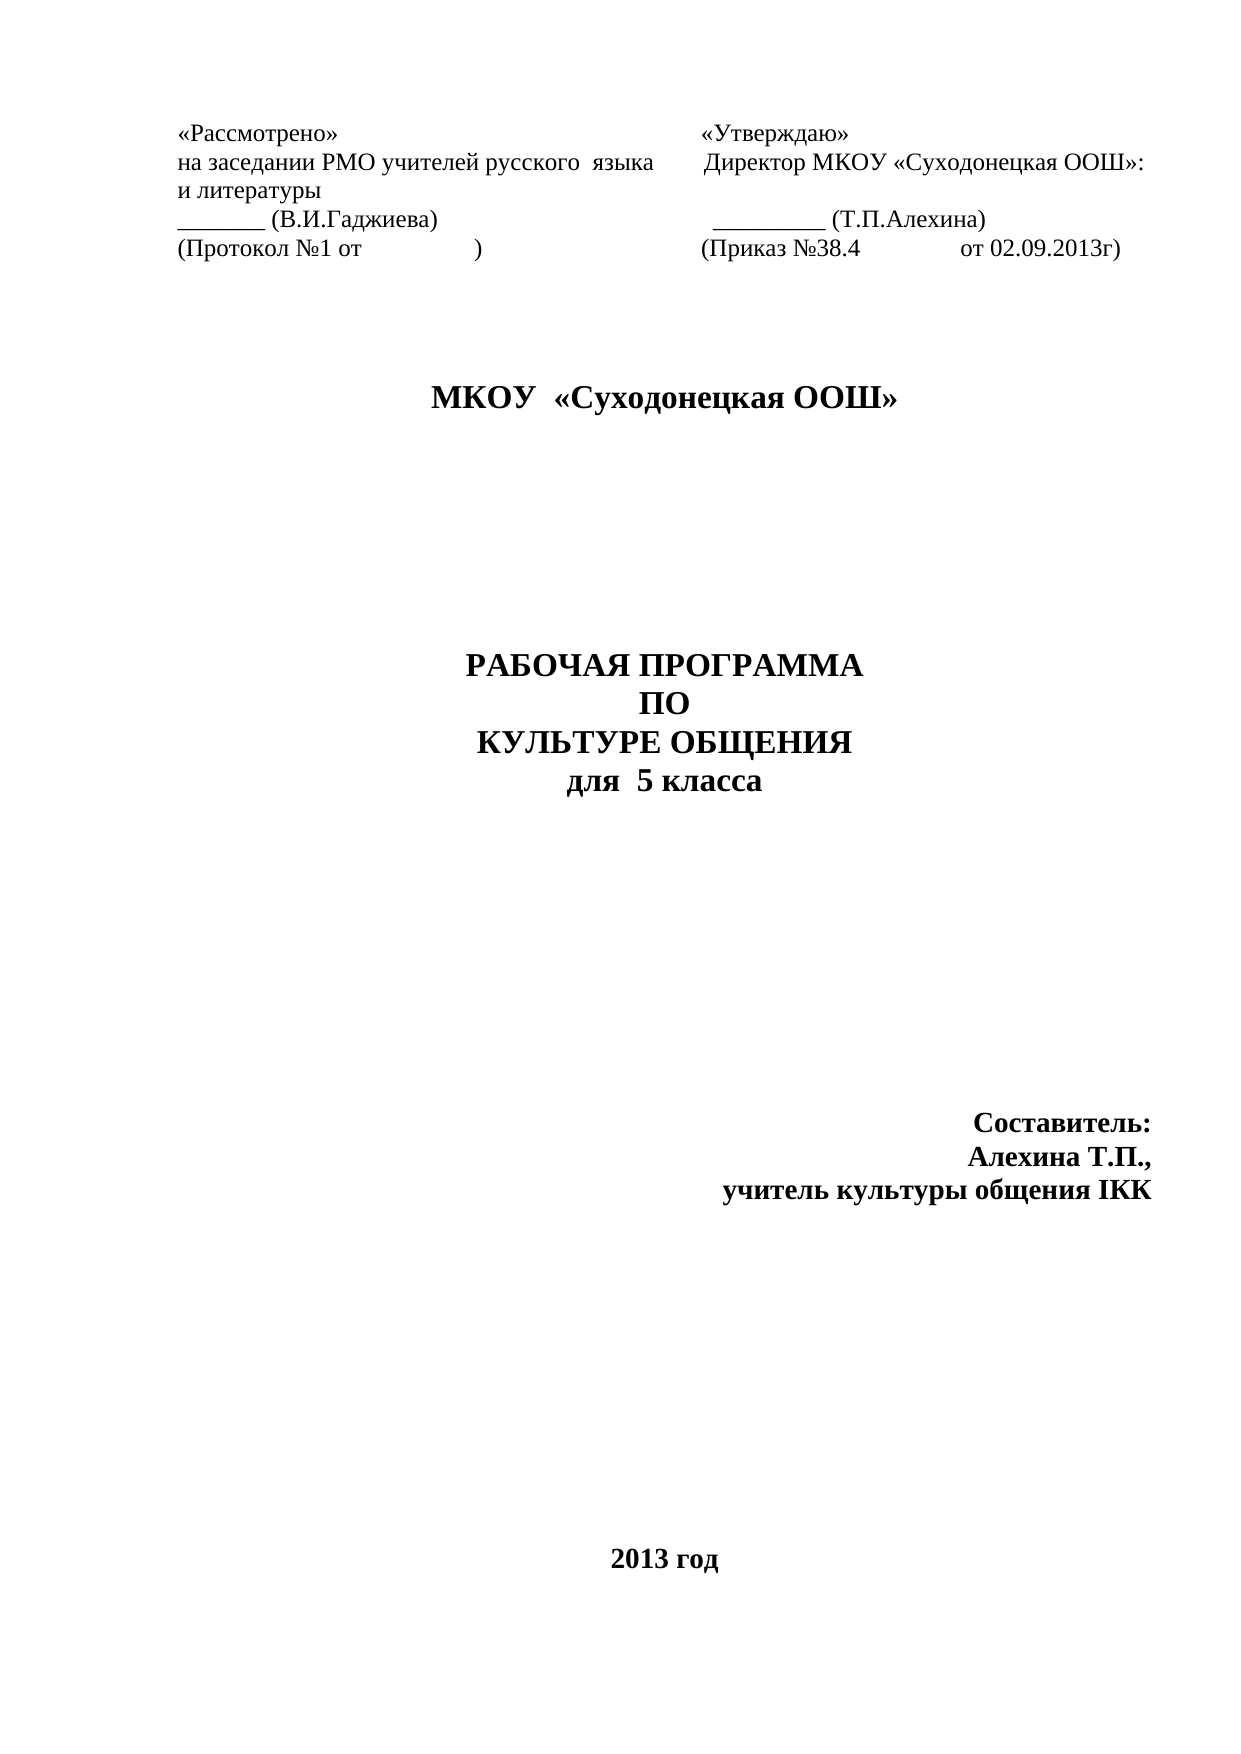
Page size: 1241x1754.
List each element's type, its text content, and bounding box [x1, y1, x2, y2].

text для 5 класса [177, 760, 1152, 798]
text и литературы [177, 176, 1152, 204]
text Составитель: [177, 1105, 1152, 1139]
text КУЛЬТУРЕ ОБЩЕНИЯ [177, 722, 1152, 760]
text МКОУ «Суходонецкая ООШ» [177, 377, 1152, 415]
text Алехина Т.П., [177, 1139, 1152, 1172]
text учитель культуры общения IКК [177, 1172, 1152, 1206]
text на заседании РМО учителей русского языка Директор МКОУ «Суходонецкая ООШ»: [177, 147, 1152, 176]
text ПО [177, 683, 1152, 722]
text _______ (В.И.Гаджиева) _________ (Т.П.Алехина) [177, 204, 1152, 233]
text (Протокол №1 от ) (Приказ №38.4 от 02.09.2013г) [177, 233, 1152, 262]
text «Рассмотрено» «Утверждаю» [177, 118, 1152, 147]
text 2013 год [177, 1541, 1152, 1575]
text РАБОЧАЯ ПРОГРАММА [177, 645, 1152, 683]
